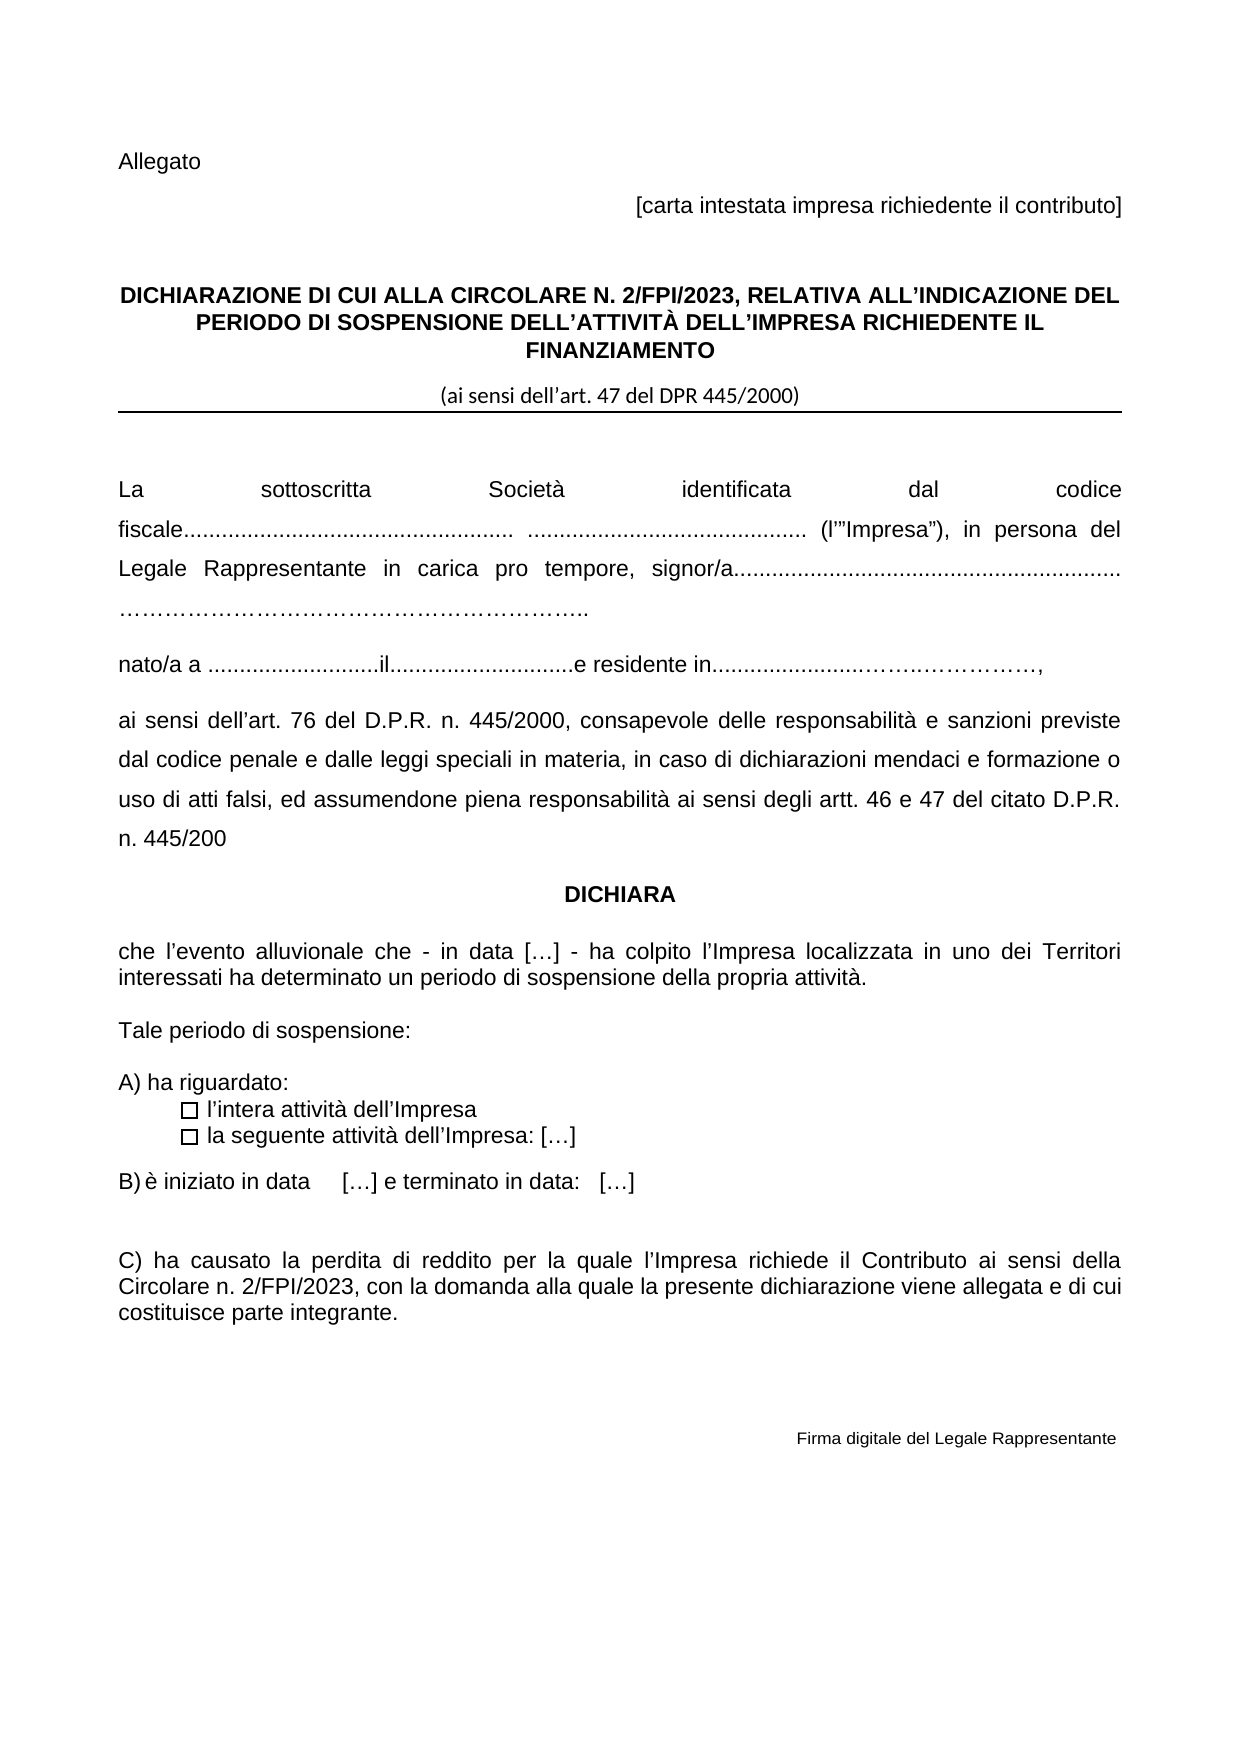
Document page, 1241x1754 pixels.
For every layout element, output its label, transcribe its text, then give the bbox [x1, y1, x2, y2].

text La sottoscritta Società identificata dal codice fiscale.................................................... ............................................ (l’”Impresa”), in persona del Legale Rappresentante in carica pro tempore, signor/a.............................................................…………………………………………………….. [118, 476, 1122, 621]
text Allegato [118, 148, 1122, 174]
text l’intera attività dell’Impresa [207, 1096, 1122, 1122]
text nato/a a ...........................il.............................e residente in........................……..……………, [118, 651, 1122, 677]
text la seguente attività dell’Impresa: […] [207, 1122, 1122, 1148]
text ai sensi dell’art. 76 del D.P.R. n. 445/2000, consapevole delle responsabilità e sanzioni previste dal codice penale e dalle leggi speciali in materia, in caso di dichiarazioni mendaci e formazione o uso di atti falsi, ed assumendone piena responsabilità ai sensi degli artt. 46 e 47 del citato D.P.R. n. 445/200 [118, 707, 1122, 852]
text A) ha riguardato: [118, 1069, 1122, 1096]
text C) ha causato la perdita di reddito per la quale l’Impresa richiede il Contributo ai sensi della Circolare n. 2/FPI/2023, con la domanda alla quale la presente dichiarazione viene allegata e di cui costituisce parte integrante. [118, 1247, 1122, 1326]
text (ai sensi dell’art. 47 del DPR 445/2000) [118, 381, 1122, 411]
text [carta intestata impresa richiedente il contributo] [118, 192, 1122, 218]
text DICHIARAZIONE DI CUI ALLA CIRCOLARE N. 2/FPI/2023, RELATIVA ALL’INDICAZIONE DEL PERIODO DI SOSPENSIONE DELL’ATTIVITÀ DELL’IMPRESA RICHIEDENTE IL FINANZIAMENTO [118, 282, 1122, 363]
text Tale periodo di sospensione: [118, 1017, 1122, 1043]
text Firma digitale del Legale Rappresentante [156, 1429, 1122, 1448]
text che l’evento alluvionale che - in data […] - ha colpito l’Impresa localizzata in uno dei Territori interessati ha determinato un periodo di sospensione della propria attività. [118, 938, 1122, 990]
text DICHIARA [118, 881, 1122, 908]
text B) è iniziato in data […] e terminato in data: […] [118, 1168, 1122, 1194]
